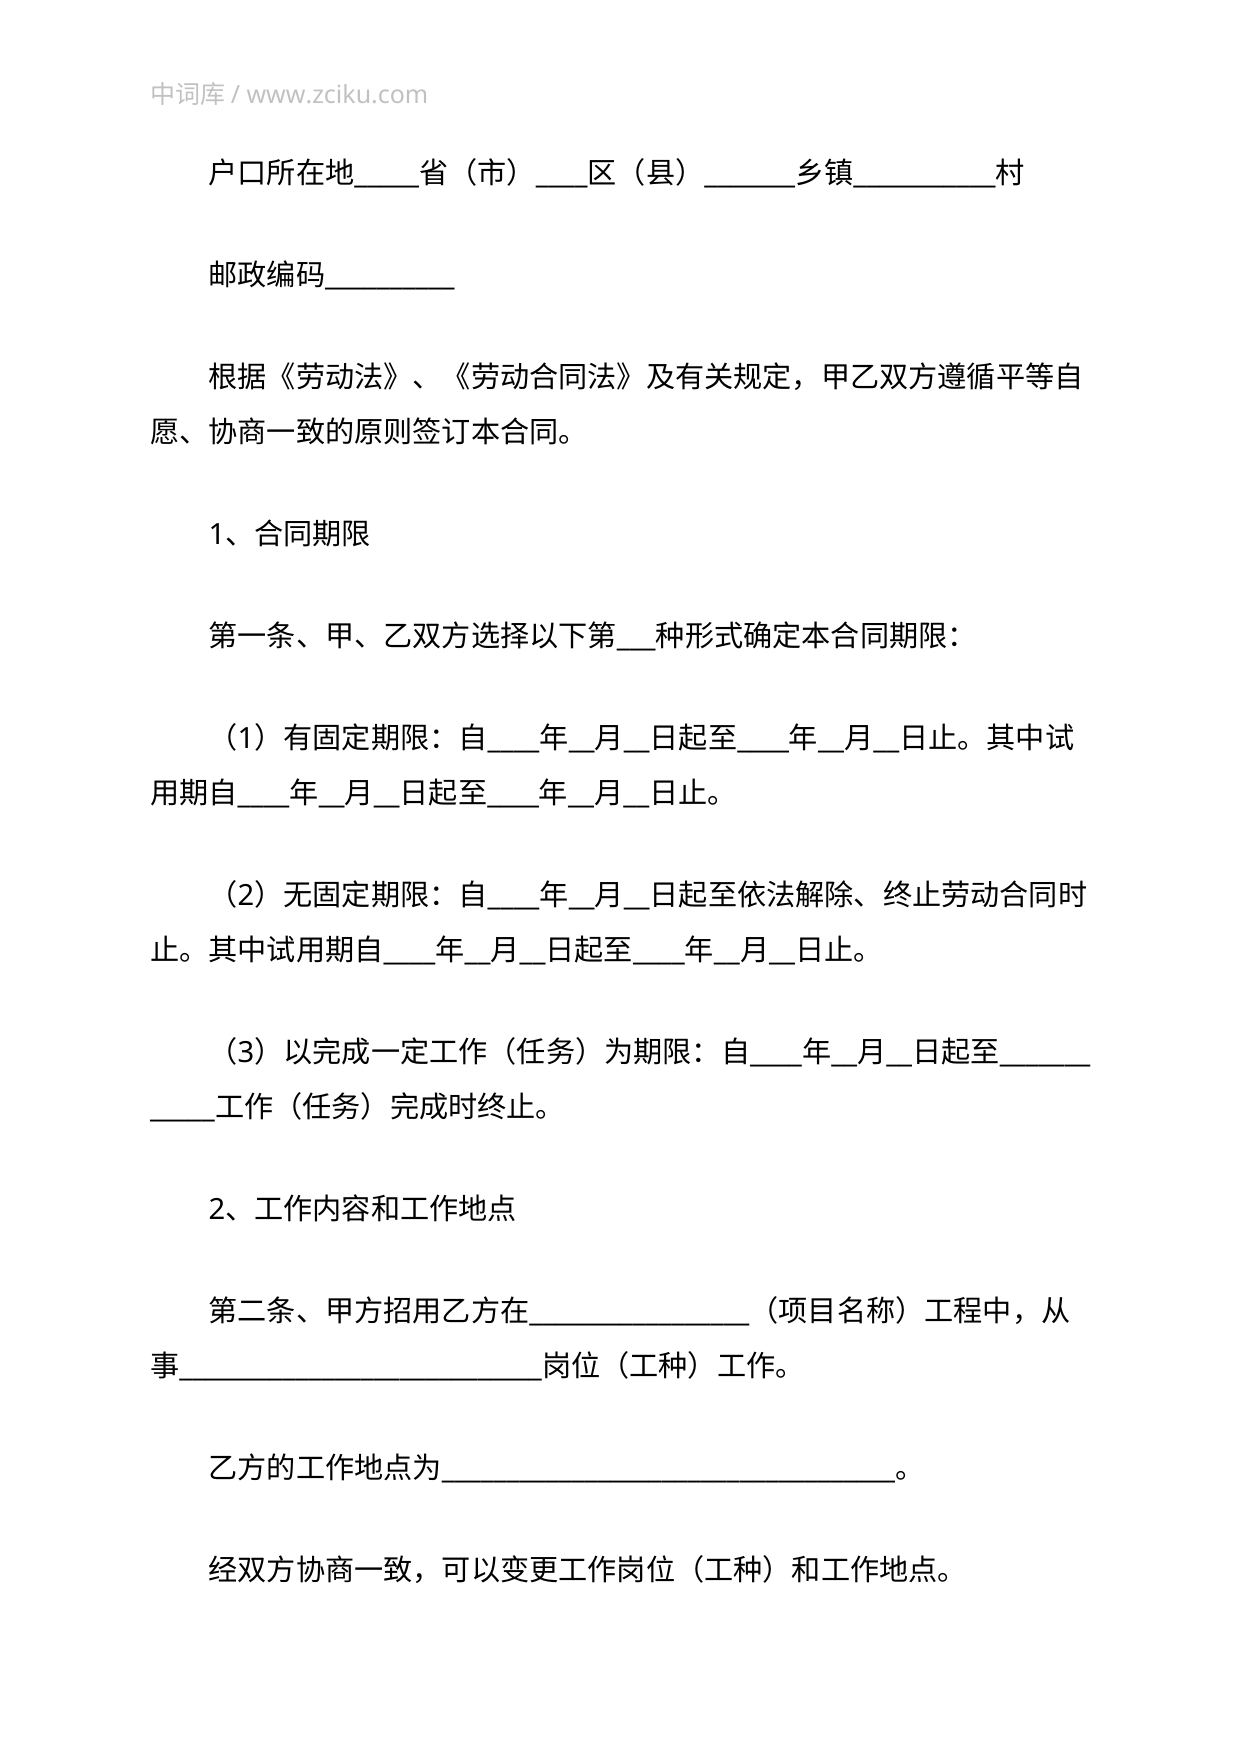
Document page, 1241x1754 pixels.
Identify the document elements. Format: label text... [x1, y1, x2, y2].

text 2、工作内容和工作地点 [150, 1186, 1090, 1228]
text 1、合同期限 [150, 511, 1090, 553]
text （3）以完成一定工作（任务）为期限：自____年__月__日起至____________工作（任务）完成时终止。 [150, 1028, 1090, 1126]
text 第一条、甲、乙双方选择以下第___种形式确定本合同期限： [150, 613, 1090, 655]
text （1）有固定期限：自____年__月__日起至____年__月__日止。其中试用期自____年__月__日起至____年__月__日止。 [150, 714, 1090, 812]
text 根据《劳动法》、《劳动合同法》及有关规定，甲乙双方遵循平等自愿、协商一致的原则签订本合同。 [150, 354, 1090, 451]
text 经双方协商一致，可以变更工作岗位（工种）和工作地点。 [150, 1546, 1090, 1589]
text 乙方的工作地点为___________________________________。 [150, 1444, 1090, 1487]
text 第二条、甲方招用乙方在_________________（项目名称）工程中，从事____________________________岗位（工种）工作。 [150, 1287, 1090, 1385]
text 户口所在地_____省（市）____区（县）_______乡镇___________村 [150, 150, 1090, 192]
text （2）无固定期限：自____年__月__日起至依法解除、终止劳动合同时止。其中试用期自____年__月__日起至____年__月__日止。 [150, 872, 1090, 969]
text 邮政编码__________ [150, 252, 1090, 294]
